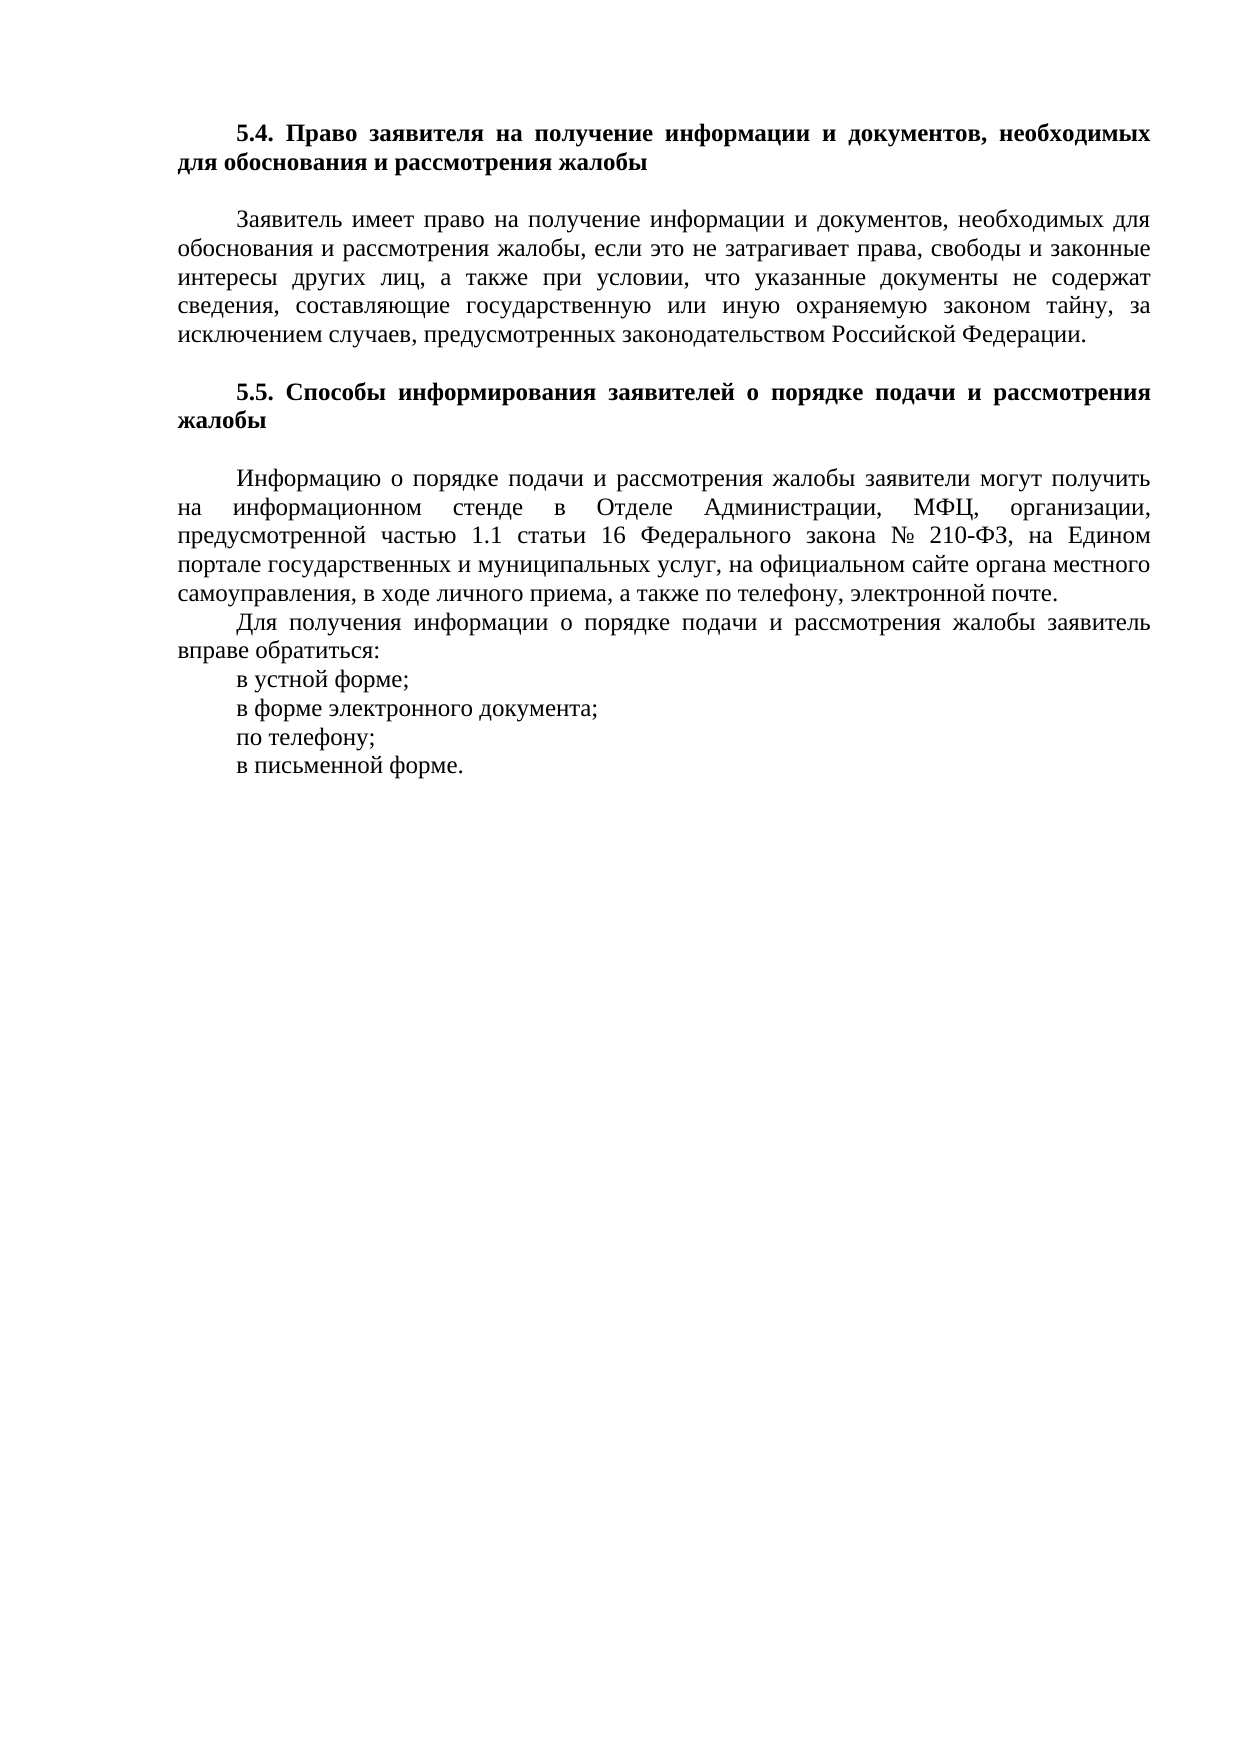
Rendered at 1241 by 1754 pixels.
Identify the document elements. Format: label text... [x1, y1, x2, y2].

text Заявитель имеет право на получение информации и документов, необходимых для обоснования и рассмотрения жалобы, если это не затрагивает права, свободы и законные интересы других лиц, а также при условии, что указанные документы не содержат сведения, составляющие государственную или иную охраняемую законом тайну, за исключением случаев, предусмотренных законодательством Российской Федерации. [177, 204, 1152, 348]
text в письменной форме. [177, 751, 1152, 779]
text в устной форме; [177, 664, 1152, 693]
text Информацию о порядке подачи и рассмотрения жалобы заявители могут получить на информационном стенде в Отделе Администрации, МФЦ, организации, предусмотренной частью 1.1 статьи 16 Федерального закона № 210-ФЗ, на Едином портале государственных и муниципальных услуг, на официальном сайте органа местного самоуправления, в ходе личного приема, а также по телефону, электронной почте. [177, 463, 1152, 607]
text Для получения информации о порядке подачи и рассмотрения жалобы заявитель вправе обратиться: [177, 607, 1152, 664]
text в форме электронного документа; [177, 693, 1152, 722]
text по телефону; [177, 722, 1152, 751]
text 5.4. Право заявителя на получение информации и документов, необходимых для обоснования и рассмотрения жалобы [177, 118, 1152, 176]
text 5.5. Способы информирования заявителей о порядке подачи и рассмотрения жалобы [177, 377, 1152, 434]
